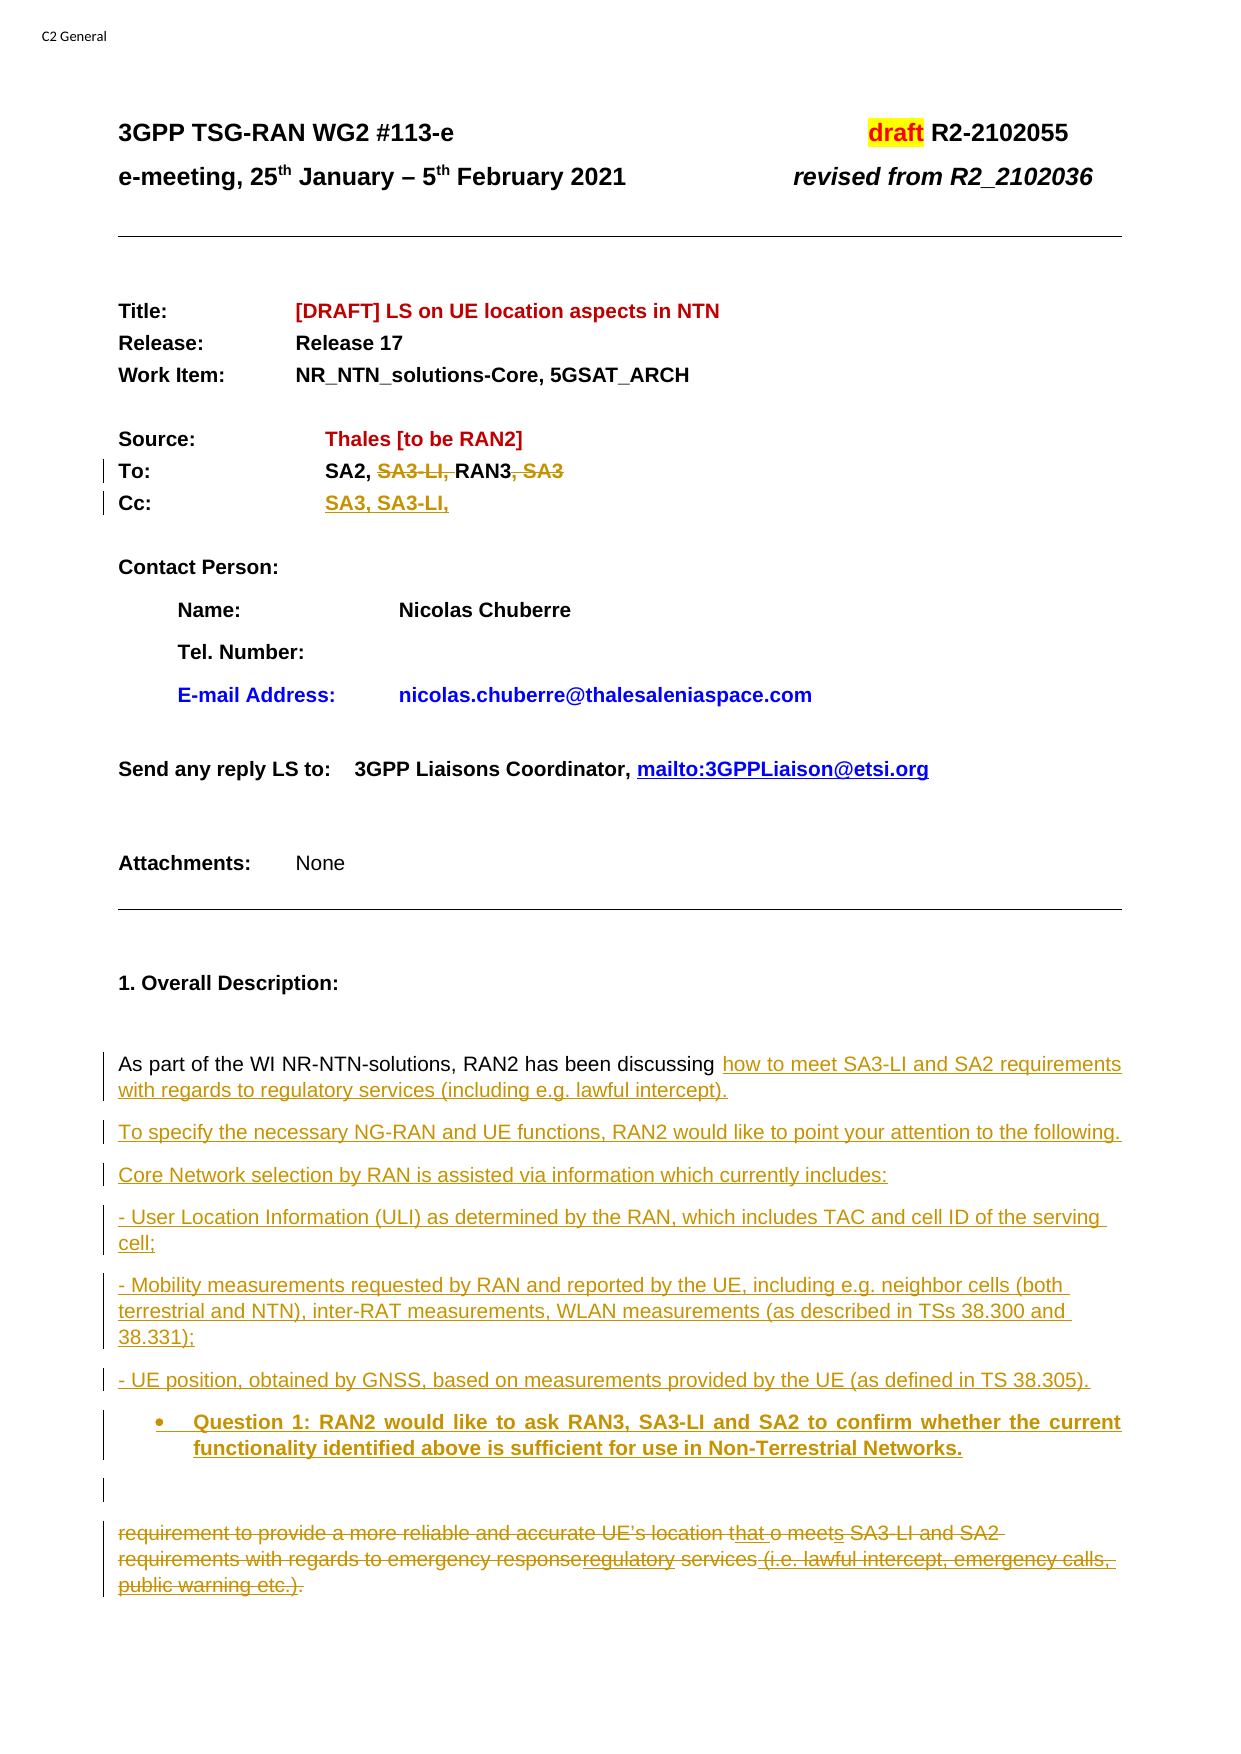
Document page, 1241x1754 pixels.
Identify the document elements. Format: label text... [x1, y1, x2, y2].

text Contact Person: [118, 555, 1122, 579]
text Tel. Number: [177, 640, 1122, 664]
text 1. Overall Description: [118, 971, 1122, 995]
title Attachments: None [118, 851, 1122, 874]
title Release: Release 17 [118, 331, 1122, 354]
text 3GPP TSG-RAN WG2 #113-e draft R2-2102055 [924, 118, 1122, 147]
text e-meeting, 25th January – 5th February 2021 revised from R2_2102036 [118, 162, 1122, 190]
text 3GPP TSG-RAN WG2 #113-e draft R2-2102055 [118, 118, 868, 147]
text Send any reply LS to: 3GPP Liaisons Coordinator, mailto:3GPPLiaison@etsi.org [118, 757, 1122, 781]
text Cc: [118, 491, 1122, 515]
title Work Item: NR_NTN_solutions-Core, 5GSAT_ARCH [118, 363, 1122, 387]
text Source: Thales [to be RAN2] [118, 427, 1122, 451]
text To: SA2, RAN3 [118, 459, 1122, 483]
title Title: [DRAFT] LS on UE location aspects in NTN [118, 298, 1122, 322]
text Name: Nicolas Chuberre [177, 598, 1122, 622]
text As part of the WI NR-NTN-solutions, RAN2 has been discussing [118, 1052, 1122, 1101]
text E-mail Address: nicolas.chuberre@thalesaleniaspace.com [177, 683, 1122, 707]
